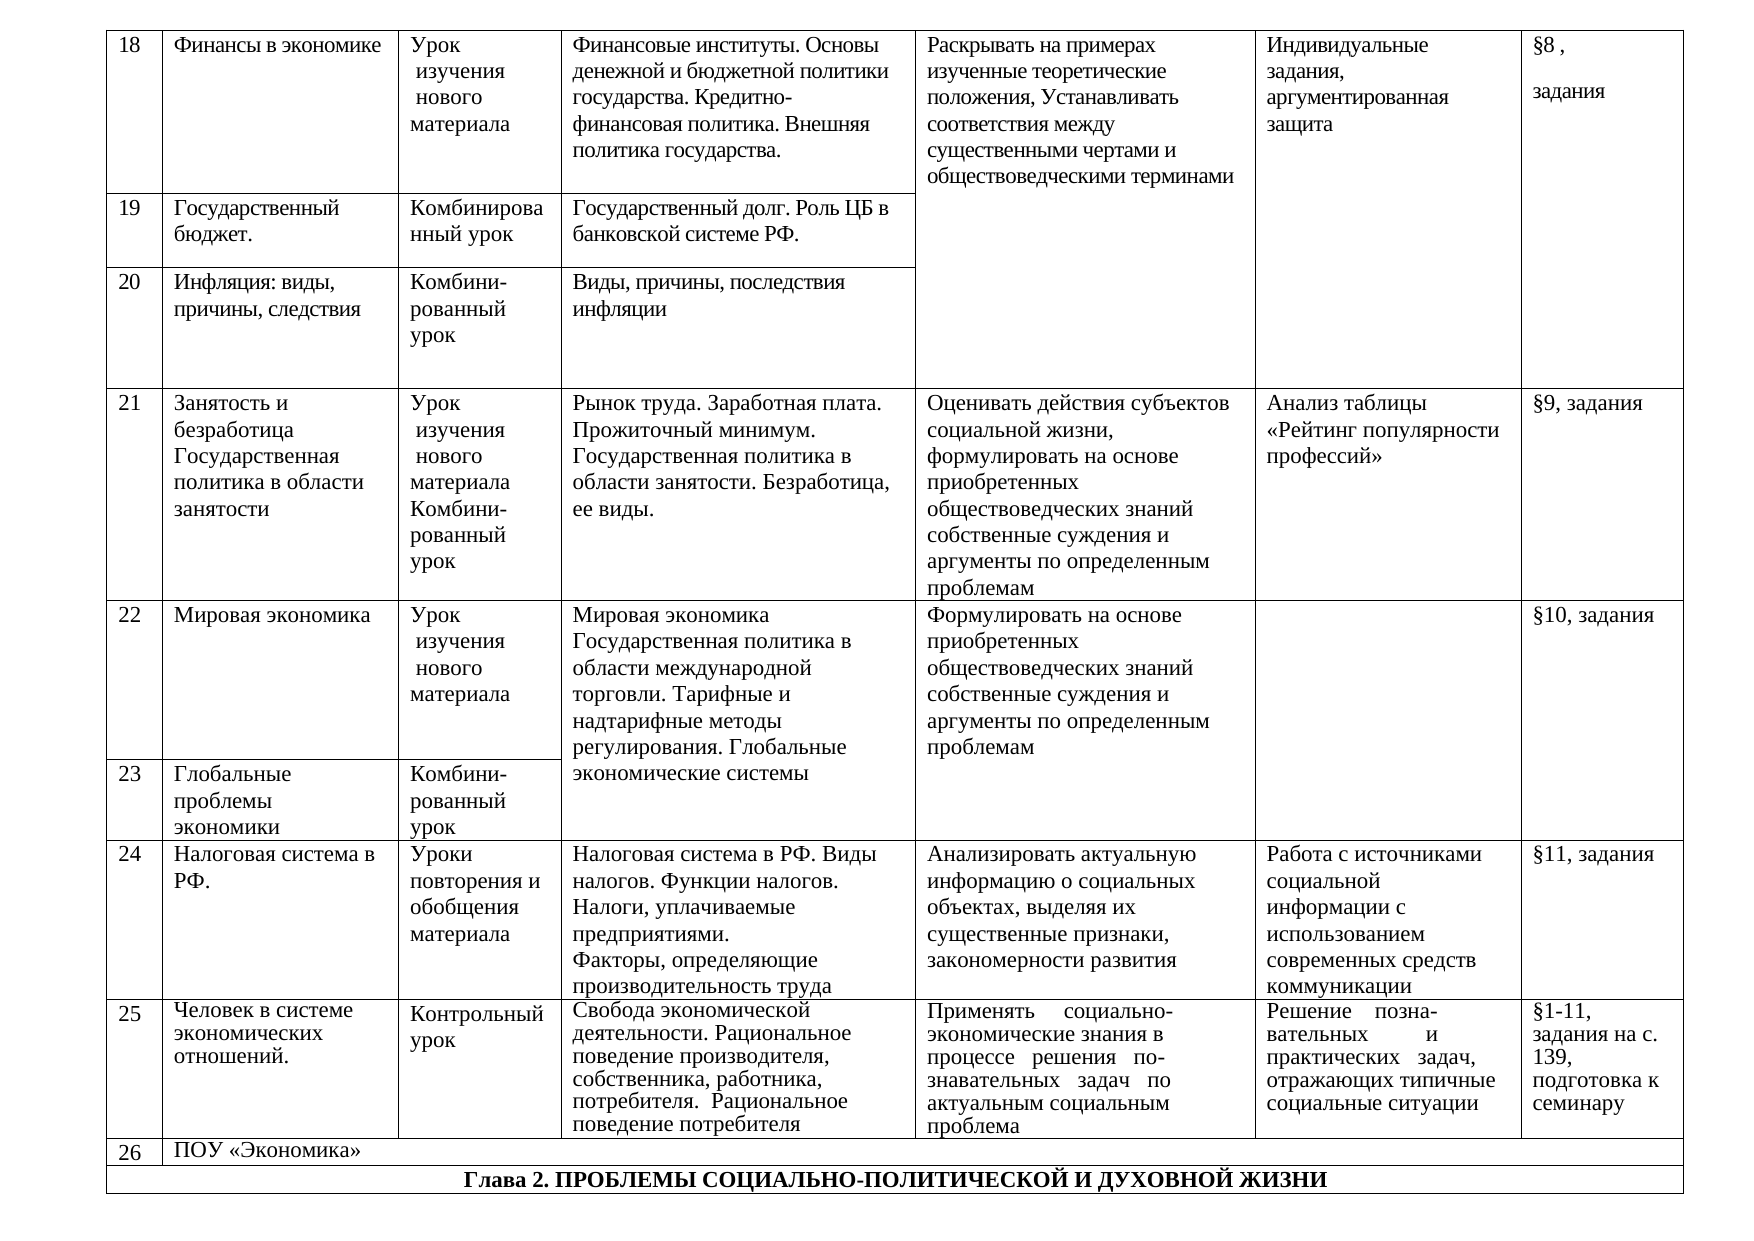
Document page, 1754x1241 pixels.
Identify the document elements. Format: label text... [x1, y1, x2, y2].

table_cell Индивидуальные задания, аргументированная защита [1256, 31, 1521, 388]
table_cell 25 [107, 1000, 162, 1138]
table_cell Урок изучения нового материала [399, 31, 561, 193]
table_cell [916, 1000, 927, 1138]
table_cell 23 [107, 760, 162, 839]
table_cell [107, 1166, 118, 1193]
table_cell Государственный бюджет. [163, 194, 398, 267]
table_cell Контрольный урок [399, 1000, 561, 1138]
table_cell Инфляция: виды, причины, следствия [163, 268, 398, 388]
table_cell Работа с источниками социальной информации с использованием современных средств коммуникации [1256, 841, 1521, 999]
table_cell Оценивать действия субъектов социальной жизни, формулировать на основе приобретенных обществоведческих знаний собственные суждения и аргументы по определенным проблемам [916, 389, 1255, 600]
table_cell §8 , задания [1522, 31, 1683, 388]
table_cell Финансовые институты. Основы денежной и бюджетной политики государства. Кредитно-финансовая политика. Внешняя политика государства. [562, 31, 915, 193]
table_cell [1256, 601, 1521, 839]
table_cell 22 [107, 601, 162, 759]
table_cell Человек в системе экономических отношений. [163, 1000, 398, 1138]
table_cell ПОУ «Экономика» [163, 1139, 1683, 1165]
table_cell Раскрывать на примерах изученные теоретические положения, Устанавливать соответствия между существенными чертами и обществоведческими терминами [916, 31, 1255, 388]
table_cell Занятость и безработица Государственная политика в области занятости [163, 389, 398, 600]
table_cell Урок изучения нового материала [399, 601, 561, 759]
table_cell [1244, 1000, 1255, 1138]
table_cell Формулировать на основе приобретенных обществоведческих знаний собственные суждения и аргументы по определенным проблемам [916, 601, 1255, 839]
table_cell Рынок труда. Заработная плата. Прожиточный минимум. Государственная политика в области занятости. Безработица, ее виды. [562, 389, 915, 600]
table_cell Виды, причины, последствия инфляции [562, 268, 915, 388]
table_cell Налоговая система в РФ. [163, 841, 398, 999]
table_cell §10, задания [1522, 601, 1683, 839]
table_cell Комбини-рованный урок [399, 760, 561, 839]
table_cell Налоговая система в РФ. Виды налогов. Функции налогов. Налоги, уплачиваемые предприятиями. Факторы, определяющие производительность труда [562, 841, 915, 999]
table_cell 21 [107, 389, 162, 600]
table_cell Мировая экономика Государственная политика в области международной торговли. Тарифные и надтарифные методы регулирования. Глобальные экономические системы [562, 601, 915, 839]
table_cell §11, задания [1522, 841, 1683, 999]
table_cell 24 [107, 841, 162, 999]
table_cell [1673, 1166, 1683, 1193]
table_cell Комбини-рованный урок [399, 268, 561, 388]
table_cell Глобальные проблемы экономики [163, 760, 398, 839]
table_cell Комбинированный урок [399, 194, 561, 267]
table_cell 26 [107, 1139, 162, 1165]
table_cell Свобода экономической деятельности. Рациональное поведение производителя, собственника, работника, потребителя. Рациональное поведение потребителя [562, 1000, 915, 1138]
table_cell Урок изучения нового материала Комбини-рованный урок [399, 389, 561, 600]
table_cell Решение познавательных и практических задач, отражающих типичные социальные ситуации [1256, 1000, 1521, 1138]
table_cell Финансы в экономике [163, 31, 398, 193]
table_cell 19 [107, 194, 162, 267]
table_cell Уроки повторения и обобщения материала [399, 841, 561, 999]
table_cell 20 [107, 268, 162, 388]
table_cell §1-11, задания на с. 139, подготовка к семинару [1522, 1000, 1683, 1138]
table_cell 18 [107, 31, 162, 193]
table_cell Анализ таблицы «Рейтинг популярности профессий» [1256, 389, 1521, 600]
table_cell §9, задания [1522, 389, 1683, 600]
table_cell Государственный долг. Роль ЦБ в банковской системе РФ. [562, 194, 915, 267]
table_cell Мировая экономика [163, 601, 398, 759]
table_cell Анализировать актуальную информацию о социальных объектах, выделяя их существенные признаки, закономерности развития [916, 841, 1255, 999]
